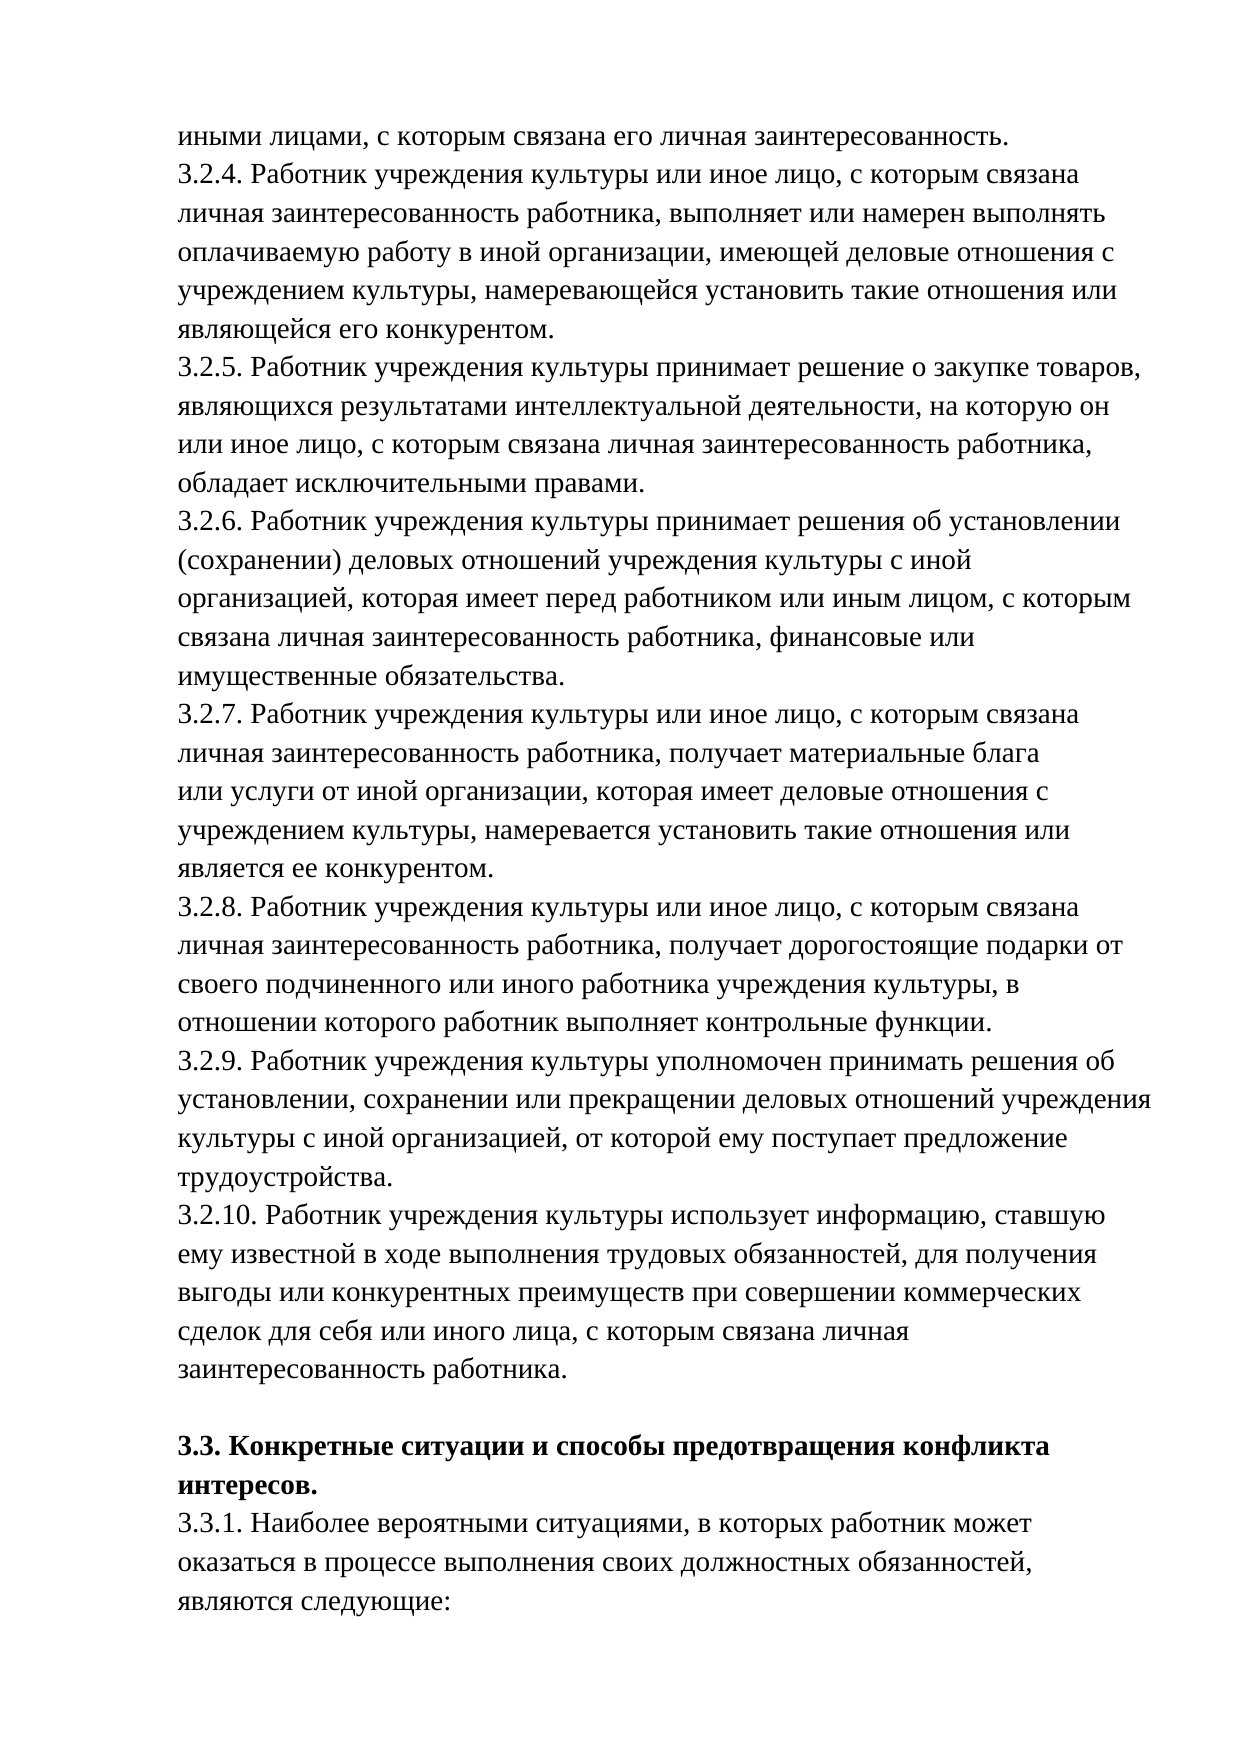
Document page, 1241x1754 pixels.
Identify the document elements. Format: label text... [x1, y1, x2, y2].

text учреждением культуры, намеревается установить такие отношения или [177, 812, 1152, 845]
text 3.2.9. Работник учреждения культуры уполномочен принимать решения об установлении, сохранении или прекращении деловых отношений учреждения культуры с иной организацией, от которой ему поступает предложение трудоустройства. [177, 1043, 1152, 1192]
text интересов. [177, 1467, 1152, 1501]
text 3.2.6. Работник учреждения культуры принимает решения об установлении (сохранении) деловых отношений учреждения культуры с иной [177, 503, 1152, 576]
text иными лицами, с которым связана его личная заинтересованность. [177, 118, 1152, 152]
text 3.3. Конкретные ситуации и способы предотвращения конфликта [177, 1428, 1152, 1462]
text 3.2.5. Работник учреждения культуры принимает решение о закупке товаров, являющихся результатами интеллектуальной деятельности, на которую он или иное лицо, с которым связана личная заинтересованность работника, обладает исключительными правами. [177, 349, 1152, 498]
text 3.2.8. Работник учреждения культуры или иное лицо, с которым связана личная заинтересованность работника, получает дорогостоящие подарки от своего подчиненного или иного работника учреждения культуры, в отношении которого работник выполняет контрольные функции. [177, 889, 1152, 1038]
text имущественные обязательства. [177, 658, 1152, 691]
text организацией, которая имеет перед работником или иным лицом, с которым [177, 581, 1152, 614]
text или услуги от иной организации, которая имеет деловые отношения с [177, 773, 1152, 807]
text 3.3.1. Наиболее вероятными ситуациями, в которых работник может оказаться в процессе выполнения своих должностных обязанностей, являются следующие: [177, 1506, 1152, 1616]
text является ее конкурентом. [177, 850, 1152, 884]
text связана личная заинтересованность работника, финансовые или [177, 619, 1152, 653]
text 3.2.10. Работник учреждения культуры использует информацию, ставшую ему известной в ходе выполнения трудовых обязанностей, для получения выгоды или конкурентных преимуществ при совершении коммерческих сделок для себя или иного лица, с которым связана личная заинтересованность работника. [177, 1197, 1152, 1385]
text 3.2.4. Работник учреждения культуры или иное лицо, с которым связана личная заинтересованность работника, выполняет или намерен выполнять оплачиваемую работу в иной организации, имеющей деловые отношения с учреждением культуры, намеревающейся установить такие отношения или являющейся его конкурентом. [177, 157, 1152, 344]
text 3.2.7. Работник учреждения культуры или иное лицо, с которым связана личная заинтересованность работника, получает материальные блага [177, 696, 1152, 768]
